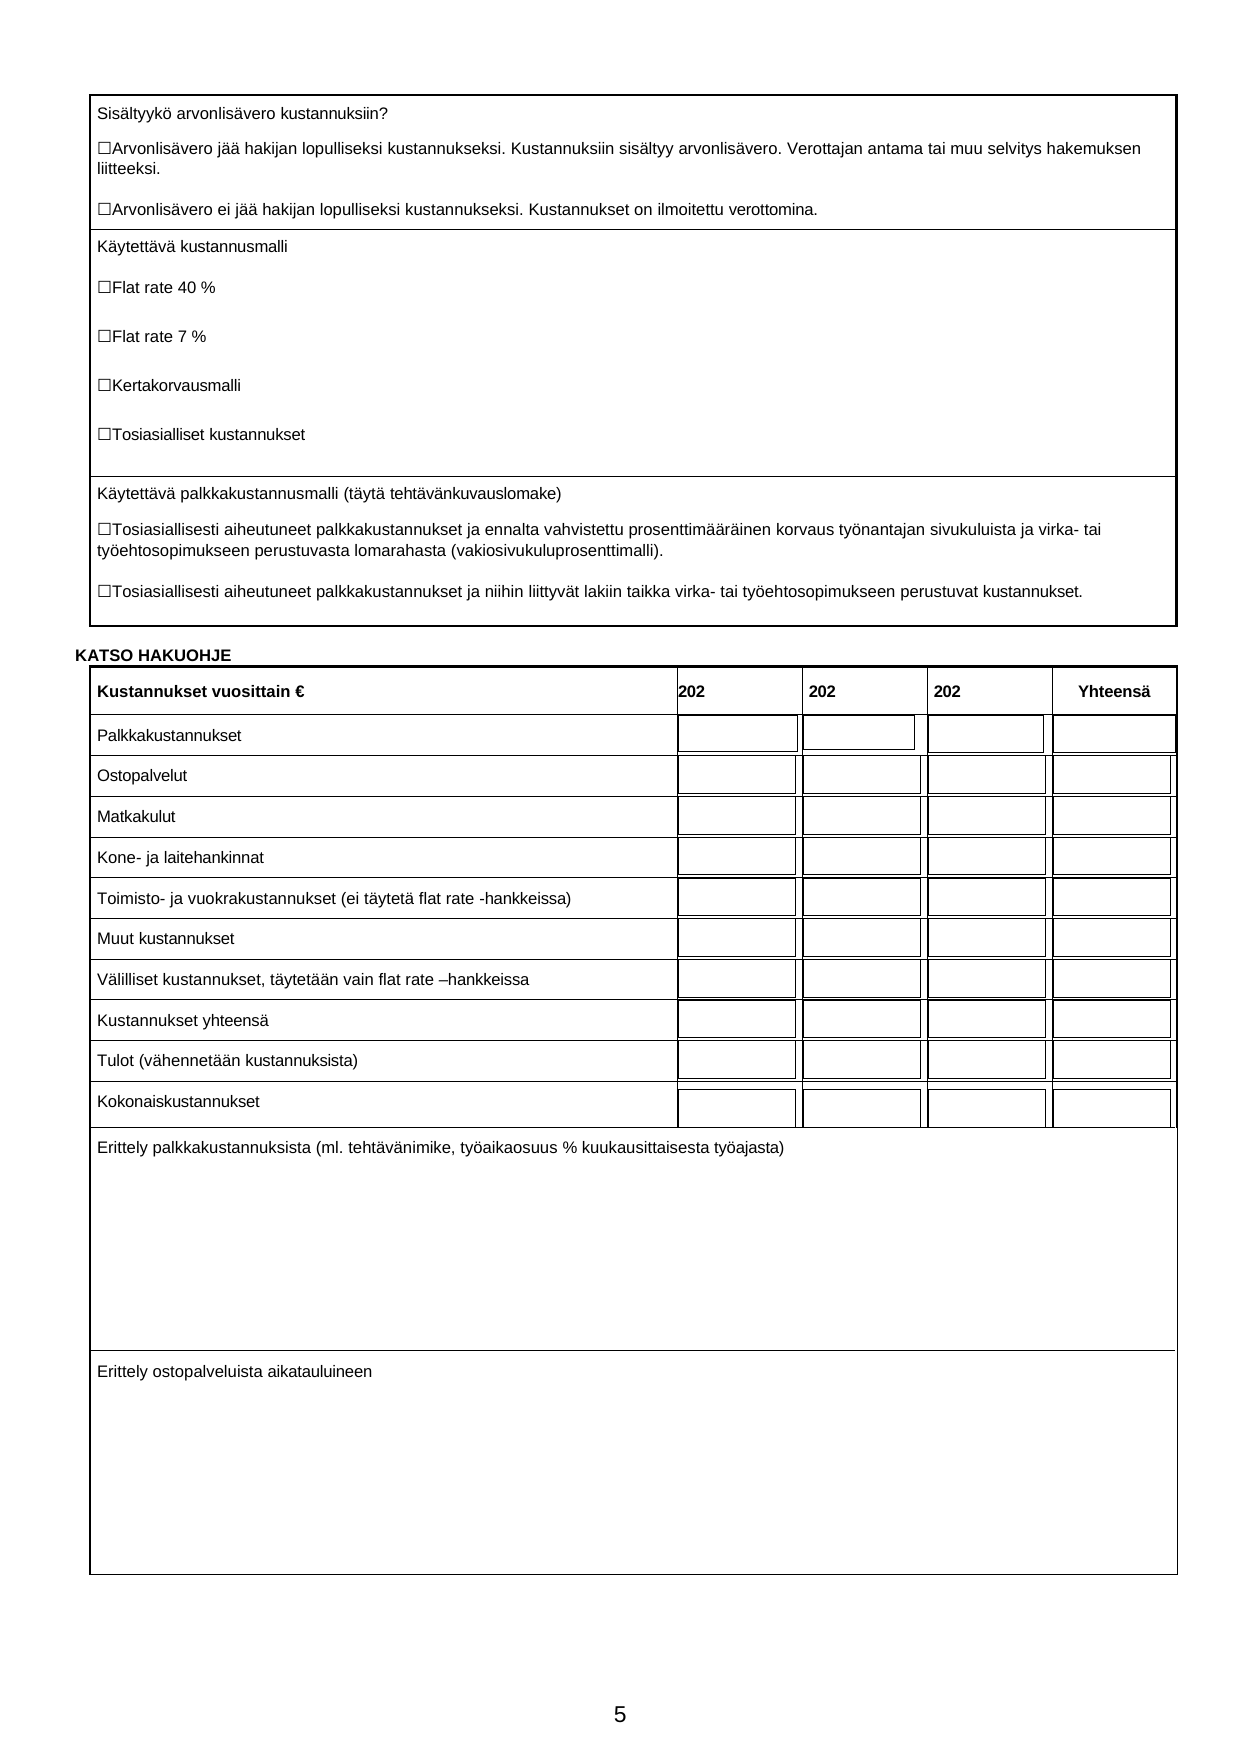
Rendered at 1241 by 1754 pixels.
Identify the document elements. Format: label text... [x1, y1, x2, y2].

table_header Yhteensä [1053, 668, 1176, 714]
table_cell [678, 960, 802, 999]
table_cell [928, 838, 1052, 877]
table_cell Erittely ostopalveluista aikatauluineen [91, 1350, 1177, 1574]
table_cell [1053, 756, 1176, 796]
table_cell [1053, 1041, 1176, 1081]
table_cell [678, 715, 802, 755]
table_cell [678, 1082, 802, 1127]
table_cell [803, 715, 927, 755]
table_cell [928, 1082, 1052, 1127]
text KATSO HAKUOHJE [75, 646, 1165, 665]
table_cell Kokonaiskustannukset [91, 1082, 677, 1127]
table_cell Ostopalvelut [91, 756, 677, 796]
table_cell [1053, 1000, 1176, 1040]
table_cell [1053, 960, 1176, 999]
table_header Kustannukset vuosittain € [91, 668, 677, 714]
table_cell [678, 1041, 802, 1081]
table_cell [803, 838, 927, 877]
table_header 202 [678, 668, 802, 714]
table_header 202 [928, 668, 1052, 714]
table_cell Toimisto- ja vuokrakustannukset (ei täytetä flat rate -hankkeissa) [91, 878, 677, 918]
table_cell Kone- ja laitehankinnat [91, 838, 677, 877]
table_cell Erittely palkkakustannuksista (ml. tehtävänimike, työaikaosuus % kuukausittaisesta työajasta) [91, 1127, 1177, 1350]
table_cell [928, 919, 1052, 958]
table_cell Muut kustannukset [91, 919, 677, 958]
table_cell [678, 878, 802, 918]
table_cell [803, 919, 927, 958]
table_cell [928, 797, 1052, 836]
table_cell Käytettävä palkkakustannusmalli (täytä tehtävänkuvauslomake) Tosiasiallisesti aiheutuneet palkkakustannukset ja ennalta vahvistettu prosenttimääräinen korvaus työnantajan sivukuluista ja virka- tai työehtosopimukseen perustuvasta lomarahasta (vakiosivukuluprosenttimalli). Tosiasiallisesti aiheutuneet palkkakustannukset ja niihin liittyvät lakiin taikka virka- tai työehtosopimukseen perustuvat kustannukset. [91, 477, 1175, 625]
table_cell Välilliset kustannukset, täytetään vain flat rate –hankkeissa [91, 960, 677, 999]
table_cell [1053, 797, 1176, 836]
table_cell [1053, 878, 1176, 918]
table_cell [928, 1041, 1052, 1081]
table_cell Palkkakustannukset [91, 715, 677, 755]
table_cell [803, 878, 927, 918]
table_cell [928, 960, 1052, 999]
table_cell [803, 1041, 927, 1081]
table_cell [678, 756, 802, 796]
table_cell [803, 1082, 927, 1127]
table_cell [803, 797, 927, 836]
table_cell [1053, 838, 1176, 877]
table_cell [803, 960, 927, 999]
table_cell [803, 1000, 927, 1040]
table_cell [678, 838, 802, 877]
table_cell [678, 1000, 802, 1040]
table_cell [678, 919, 802, 958]
table_cell [1053, 1082, 1176, 1127]
table_header 202 [803, 668, 927, 714]
table_cell Kustannukset yhteensä [91, 1000, 677, 1040]
table_cell [803, 756, 927, 796]
table_cell Tulot (vähennetään kustannuksista) [91, 1041, 677, 1081]
table_cell [678, 797, 802, 836]
table_cell [928, 1000, 1052, 1040]
table_cell [1053, 919, 1176, 958]
table_cell [928, 756, 1052, 796]
table_cell Matkakulut [91, 797, 677, 836]
table_cell [928, 715, 1052, 755]
table_cell [928, 878, 1052, 918]
table_cell Käytettävä kustannusmalli Flat rate 40 % Flat rate 7 % Kertakorvausmalli Tosiasialliset kustannukset [91, 230, 1175, 476]
table_header Sisältyykö arvonlisävero kustannuksiin? Arvonlisävero jää hakijan lopulliseksi kustannukseksi. Kustannuksiin sisältyy arvonlisävero. Verottajan antama tai muu selvitys hakemuksen liitteeksi. Arvonlisävero ei jää hakijan lopulliseksi kustannukseksi. Kustannukset on ilmoitettu verottomina. [91, 96, 1175, 229]
